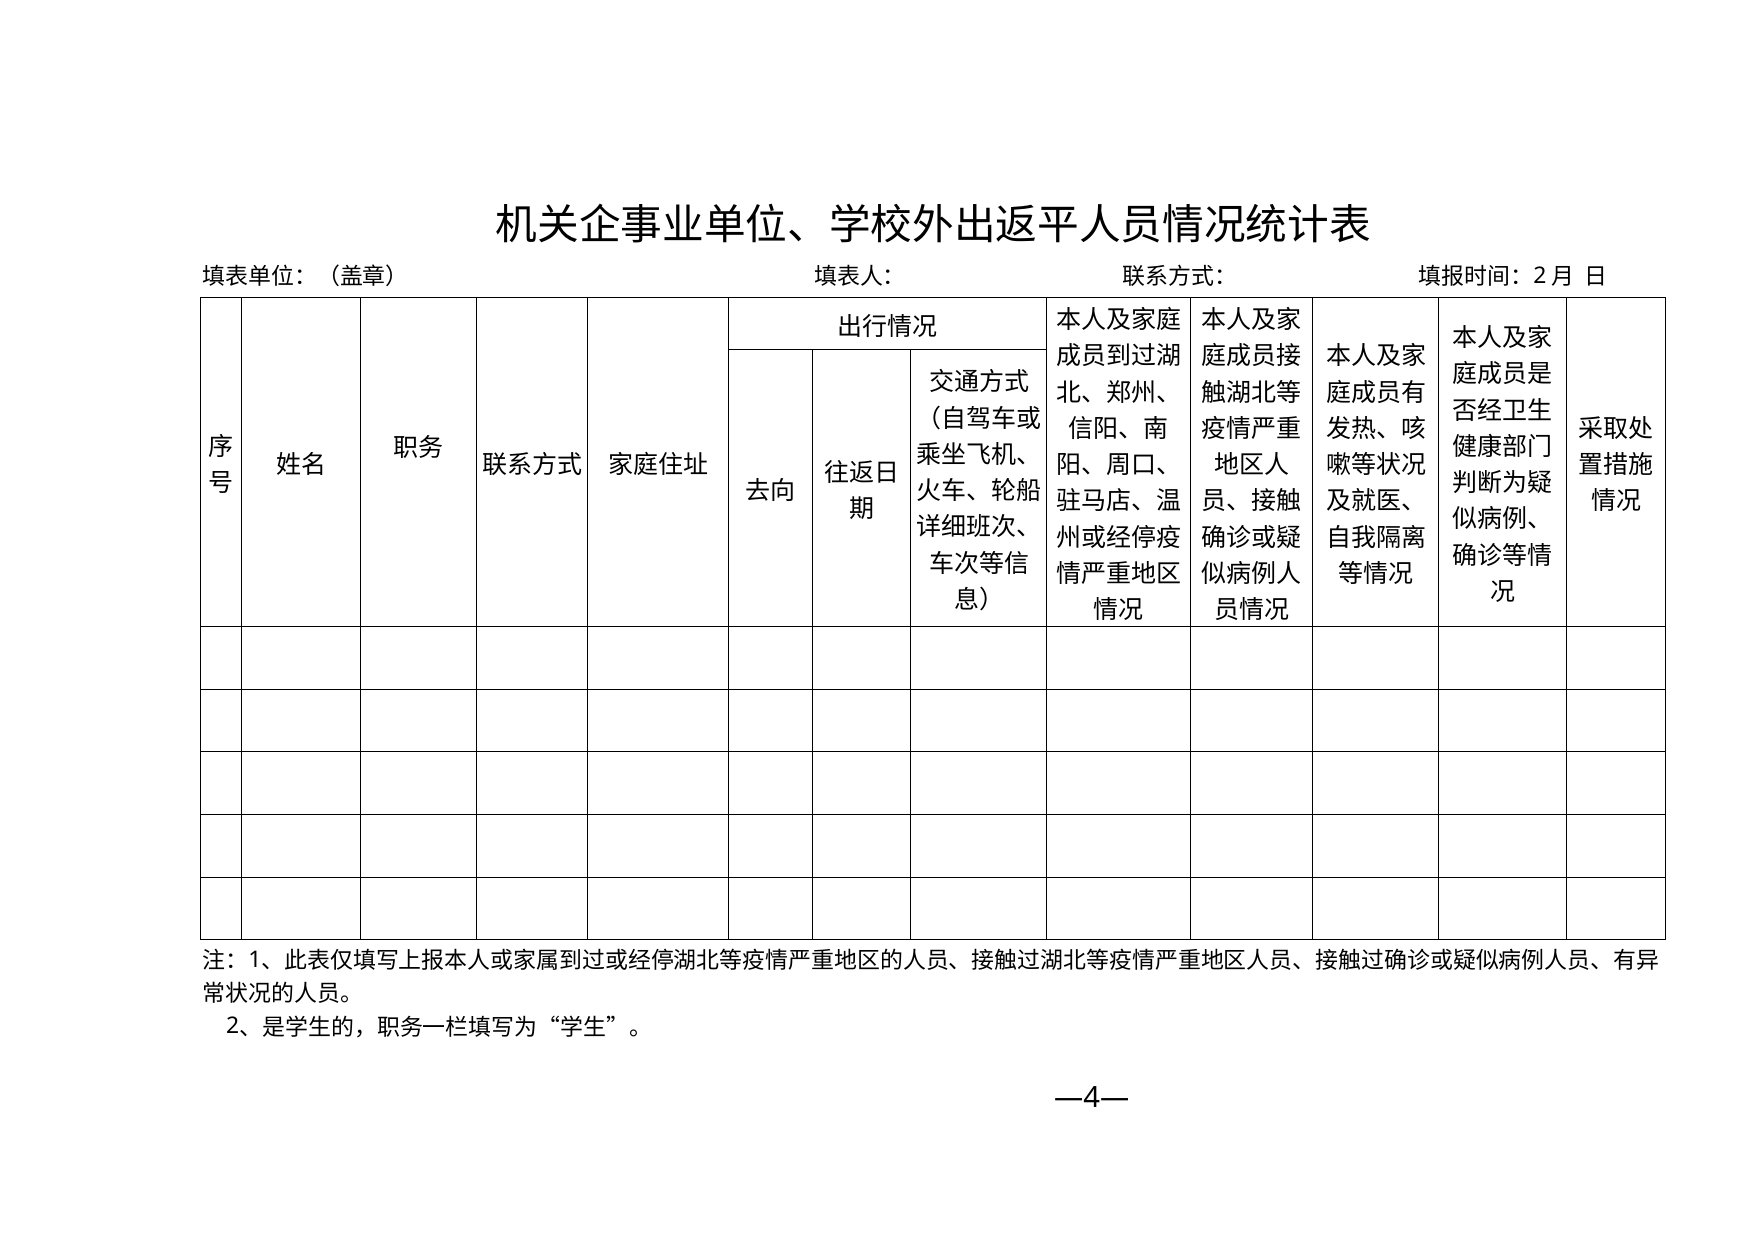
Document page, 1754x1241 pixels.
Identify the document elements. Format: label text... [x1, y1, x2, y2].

table_cell [729, 627, 812, 688]
table_cell [813, 752, 910, 814]
table_cell [1567, 627, 1665, 688]
table_cell [1439, 752, 1566, 814]
table_cell [1567, 815, 1665, 877]
table_cell [1047, 878, 1190, 939]
table_cell [588, 690, 728, 751]
table_cell [813, 690, 910, 751]
table_cell [242, 878, 360, 939]
table_cell [813, 878, 910, 939]
table_cell [361, 690, 476, 751]
table_cell [1047, 627, 1190, 688]
table_cell [1439, 627, 1566, 688]
table_cell 本人及家庭成员接触湖北等疫情严重地区人员、接触确诊或疑似病例人员情况 [1191, 298, 1312, 626]
table_cell 填报时间：2月 日 [1313, 251, 1665, 297]
table_cell [588, 815, 728, 877]
table_cell 本人及家庭成员有发热、咳嗽等状况及就医、自我隔离等情况 [1313, 298, 1438, 626]
table_cell [813, 627, 910, 688]
table_cell [1313, 878, 1438, 939]
table_cell [588, 627, 728, 688]
table_cell 姓名 [242, 298, 360, 626]
table_cell [1191, 627, 1312, 688]
table_cell 本人及家庭成员是否经卫生健康部门判断为疑似病例、确诊等情况 [1439, 298, 1566, 626]
table_cell 出行情况 [729, 298, 1046, 349]
table_cell [201, 690, 241, 751]
table_cell 注：1、此表仅填写上报本人或家属到过或经停湖北等疫情严重地区的人员、接触过湖北等疫情严重地区人员、接触过确诊或疑似病例人员、有异常状况的人员。 2、是学生的，职务一栏填写为“学生”。 [201, 940, 1665, 1042]
table_cell [242, 690, 360, 751]
table_cell [1191, 690, 1312, 751]
table_cell 家庭住址 [588, 298, 728, 626]
table_cell [1439, 815, 1566, 877]
table_cell [477, 690, 587, 751]
table_cell 序 号 [201, 298, 241, 626]
table_cell [1567, 690, 1665, 751]
table_cell 职务 [361, 298, 476, 626]
table_cell [361, 752, 476, 814]
table_cell [1191, 752, 1312, 814]
table_cell [201, 878, 241, 939]
table_cell [361, 627, 476, 688]
table_cell [242, 752, 360, 814]
table_cell [1047, 815, 1190, 877]
table_cell [729, 752, 812, 814]
table_cell [1439, 690, 1566, 751]
table_cell [1313, 627, 1438, 688]
table_cell 去向 [729, 350, 812, 626]
table_cell [242, 627, 360, 688]
table_cell 联系方式： [1047, 251, 1313, 297]
table_cell [1439, 878, 1566, 939]
table_cell 本人及家庭成员到过湖北、郑州、信阳、南阳、周口、驻马店、温州或经停疫情严重地区情况 [1047, 298, 1190, 626]
table_cell [1191, 878, 1312, 939]
table_cell [588, 878, 728, 939]
table_cell [729, 815, 812, 877]
table_cell [911, 815, 1046, 877]
table_cell [477, 752, 587, 814]
table_cell [1047, 690, 1190, 751]
table_cell [201, 627, 241, 688]
table_cell [1313, 815, 1438, 877]
table_cell [477, 627, 587, 688]
table_cell [201, 815, 241, 877]
table_cell [1567, 878, 1665, 939]
table_cell [729, 878, 812, 939]
table_cell 填表单位：（盖章） [201, 251, 812, 297]
table_cell 往返日期 [813, 350, 910, 626]
table_cell [1313, 752, 1438, 814]
table_cell [1567, 752, 1665, 814]
table_cell [361, 815, 476, 877]
table_cell 联系方式 [477, 298, 587, 626]
table_cell 交通方式（自驾车或乘坐飞机、火车、轮船详细班次、车次等信息） [911, 350, 1046, 626]
table_cell 填表人： [812, 251, 1047, 297]
table_cell [242, 815, 360, 877]
table_cell [1191, 815, 1312, 877]
table_cell [911, 690, 1046, 751]
table_cell [911, 752, 1046, 814]
table_cell 采取处置措施情况 [1567, 298, 1665, 626]
table_cell [729, 690, 812, 751]
table_cell [1047, 752, 1190, 814]
table_cell [1313, 690, 1438, 751]
table_cell [477, 878, 587, 939]
table_cell [477, 815, 587, 877]
table_cell [201, 752, 241, 814]
table_cell [813, 815, 910, 877]
table_cell [361, 878, 476, 939]
table_header 机关企事业单位、学校外出返平人员情况统计表 [201, 189, 1665, 251]
table_cell [911, 627, 1046, 688]
table_cell [588, 752, 728, 814]
table_cell [911, 878, 1046, 939]
